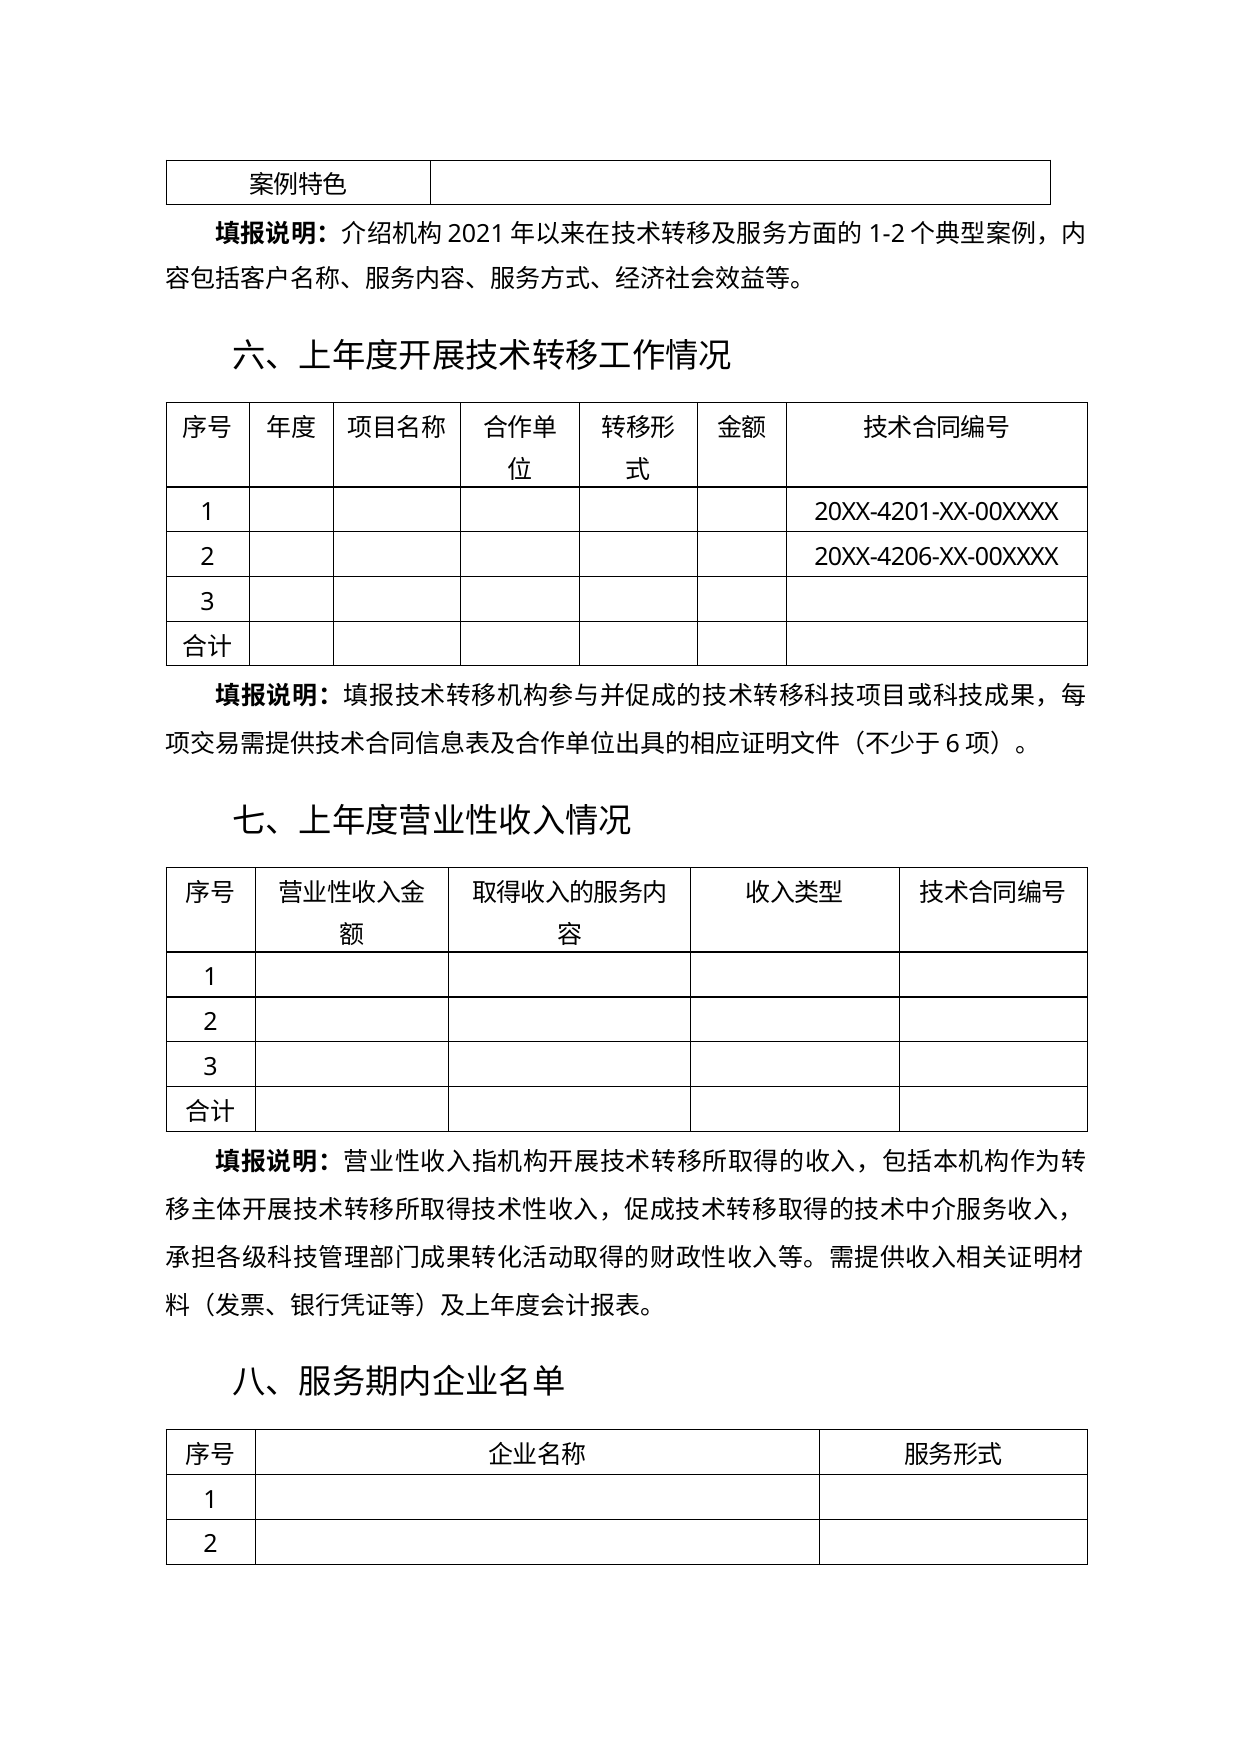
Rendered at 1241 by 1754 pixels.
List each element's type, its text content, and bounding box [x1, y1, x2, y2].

table_header 合作单位 [461, 403, 579, 486]
table_cell [334, 622, 460, 665]
table_cell 2 [167, 532, 249, 576]
table_header 企业名称 [256, 1430, 819, 1474]
table_cell [334, 577, 460, 621]
table_cell [449, 998, 690, 1041]
table_cell [250, 532, 333, 576]
table_cell 2 [167, 1520, 255, 1563]
table_cell [900, 1087, 1087, 1131]
table_cell [250, 488, 333, 531]
table_cell [580, 532, 697, 576]
table_header 取得收入的服务内容 [449, 868, 690, 951]
table_header 项目名称 [334, 403, 460, 486]
table_cell [691, 953, 899, 996]
table_cell [787, 577, 1087, 621]
text 填报说明：填报技术转移机构参与并促成的技术转移科技项目或科技成果，每项交易需提供技术合同信息表及合作单位出具的相应证明文件（不少于6项）。 [165, 666, 1087, 762]
table_cell [256, 1475, 819, 1518]
table_cell [698, 622, 786, 665]
table_cell [698, 488, 786, 531]
text 填报说明：营业性收入指机构开展技术转移所取得的收入，包括本机构作为转移主体开展技术转移所取得技术性收入，促成技术转移取得的技术中介服务收入，承担各级科技管理部门成果转化活动取得的财政性收入等。需提供收入相关证明材料（发票、银行凭证等）及上年度会计报表。 [165, 1132, 1087, 1324]
table_cell [449, 953, 690, 996]
table_header 金额 [698, 403, 786, 486]
table_cell 1 [167, 1475, 255, 1518]
table_header 技术合同编号 [787, 403, 1087, 486]
table_cell [900, 1042, 1087, 1086]
table_cell [691, 998, 899, 1041]
table_cell [580, 622, 697, 665]
table_cell [820, 1475, 1087, 1518]
table_cell 1 [167, 488, 249, 531]
table_cell 2 [167, 998, 255, 1041]
table_cell 3 [167, 1042, 255, 1086]
table_cell [256, 998, 448, 1041]
table_header 转移形式 [580, 403, 697, 486]
table_cell [449, 1042, 690, 1086]
table_cell [698, 577, 786, 621]
table_cell [691, 1042, 899, 1086]
table_cell [461, 488, 579, 531]
table_cell 20XX-4206-XX-00XXXX [787, 532, 1087, 576]
table_header 营业性收入金额 [256, 868, 448, 951]
table_cell [787, 622, 1087, 665]
table_cell 合计 [167, 1087, 255, 1131]
table_cell [256, 1042, 448, 1086]
table_cell [820, 1520, 1087, 1563]
table_cell [580, 488, 697, 531]
table_cell [900, 998, 1087, 1041]
table_cell [250, 622, 333, 665]
table_cell [691, 1087, 899, 1131]
table_cell [461, 622, 579, 665]
text 填报说明：介绍机构2021年以来在技术转移及服务方面的1-2个典型案例，内容包括客户名称、服务内容、服务方式、经济社会效益等。 [165, 205, 1087, 297]
table_header 技术合同编号 [900, 868, 1087, 951]
table_cell [449, 1087, 690, 1131]
text 八、服务期内企业名单 [165, 1347, 1087, 1405]
text 七、上年度营业性收入情况 [165, 785, 1087, 844]
table_cell [698, 532, 786, 576]
table_header 服务形式 [820, 1430, 1087, 1474]
table_cell [256, 1520, 819, 1563]
table_cell [334, 488, 460, 531]
table_header 序号 [167, 1430, 255, 1474]
table_cell 案例特色 [167, 161, 430, 204]
table_cell [461, 532, 579, 576]
table_header 收入类型 [691, 868, 899, 951]
table_header 年度 [250, 403, 333, 486]
table_header 序号 [167, 868, 255, 951]
table_cell [900, 953, 1087, 996]
table_cell [256, 1087, 448, 1131]
table_cell [334, 532, 460, 576]
table_cell 1 [167, 953, 255, 996]
table_cell 20XX-4201-XX-00XXXX [787, 488, 1087, 531]
table_cell [250, 577, 333, 621]
table_cell [256, 953, 448, 996]
table_cell [461, 577, 579, 621]
text 六、上年度开展技术转移工作情况 [165, 320, 1087, 379]
table_cell [431, 161, 1050, 204]
table_cell 合计 [167, 622, 249, 665]
table_cell [580, 577, 697, 621]
table_cell 3 [167, 577, 249, 621]
table_header 序号 [167, 403, 249, 486]
